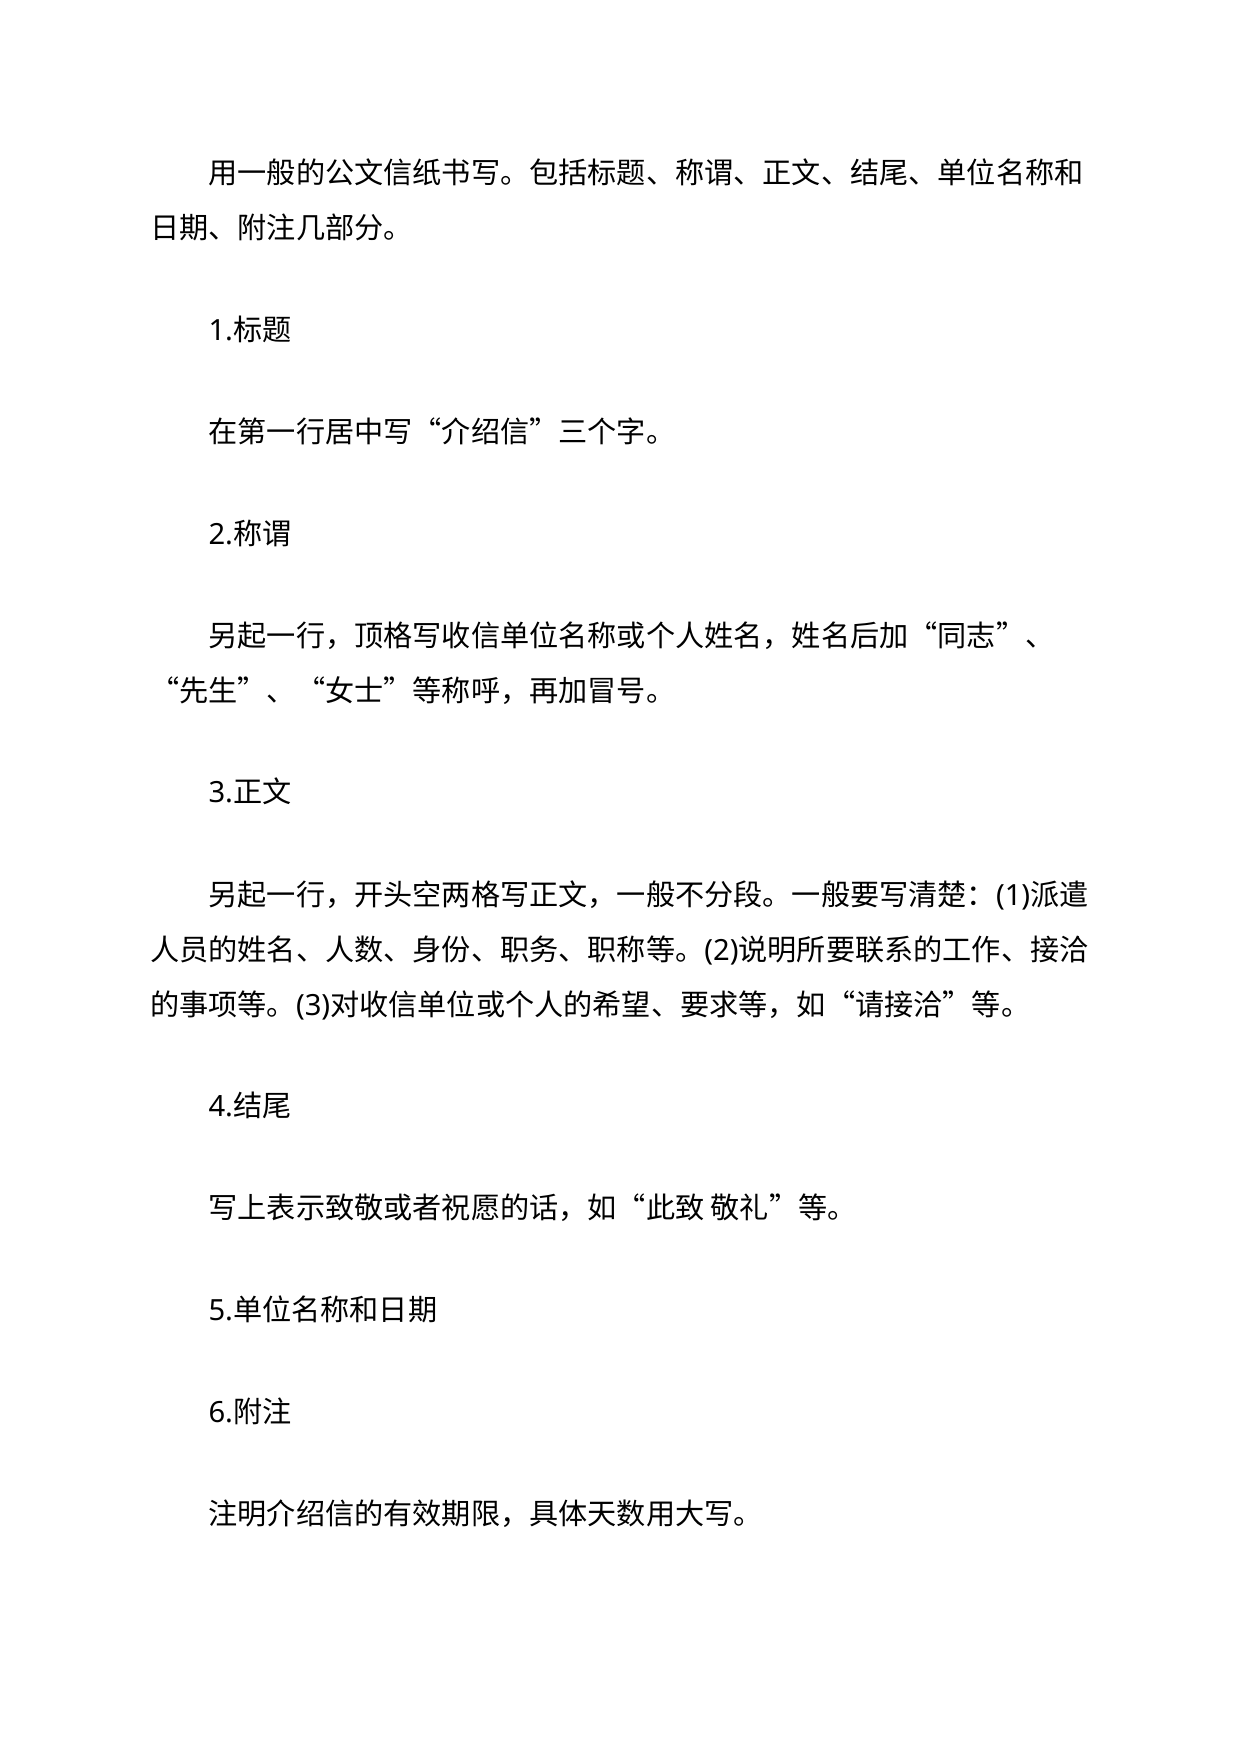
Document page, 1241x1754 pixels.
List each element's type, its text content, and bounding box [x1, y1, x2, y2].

text 写上表示致敬或者祝愿的话，如“此致 敬礼”等。 [150, 1185, 1090, 1227]
text 1.标题 [150, 307, 1090, 349]
text 4.结尾 [150, 1083, 1090, 1125]
text 用一般的公文信纸书写。包括标题、称谓、正文、结尾、单位名称和日期、附注几部分。 [150, 150, 1090, 247]
text 注明介绍信的有效期限，具体天数用大写。 [150, 1491, 1090, 1533]
text 6.附注 [150, 1389, 1090, 1431]
text 5.单位名称和日期 [150, 1287, 1090, 1329]
text 另起一行，开头空两格写正文，一般不分段。一般要写清楚：(1)派遣人员的姓名、人数、身份、职务、职称等。(2)说明所要联系的工作、接洽的事项等。(3)对收信单位或个人的希望、要求等，如“请接洽”等。 [150, 871, 1090, 1023]
text 在第一行居中写“介绍信”三个字。 [150, 409, 1090, 451]
text 另起一行，顶格写收信单位名称或个人姓名，姓名后加“同志”、“先生”、“女士”等称呼，再加冒号。 [150, 612, 1090, 709]
text 3.正文 [150, 769, 1090, 811]
text 2.称谓 [150, 510, 1090, 553]
